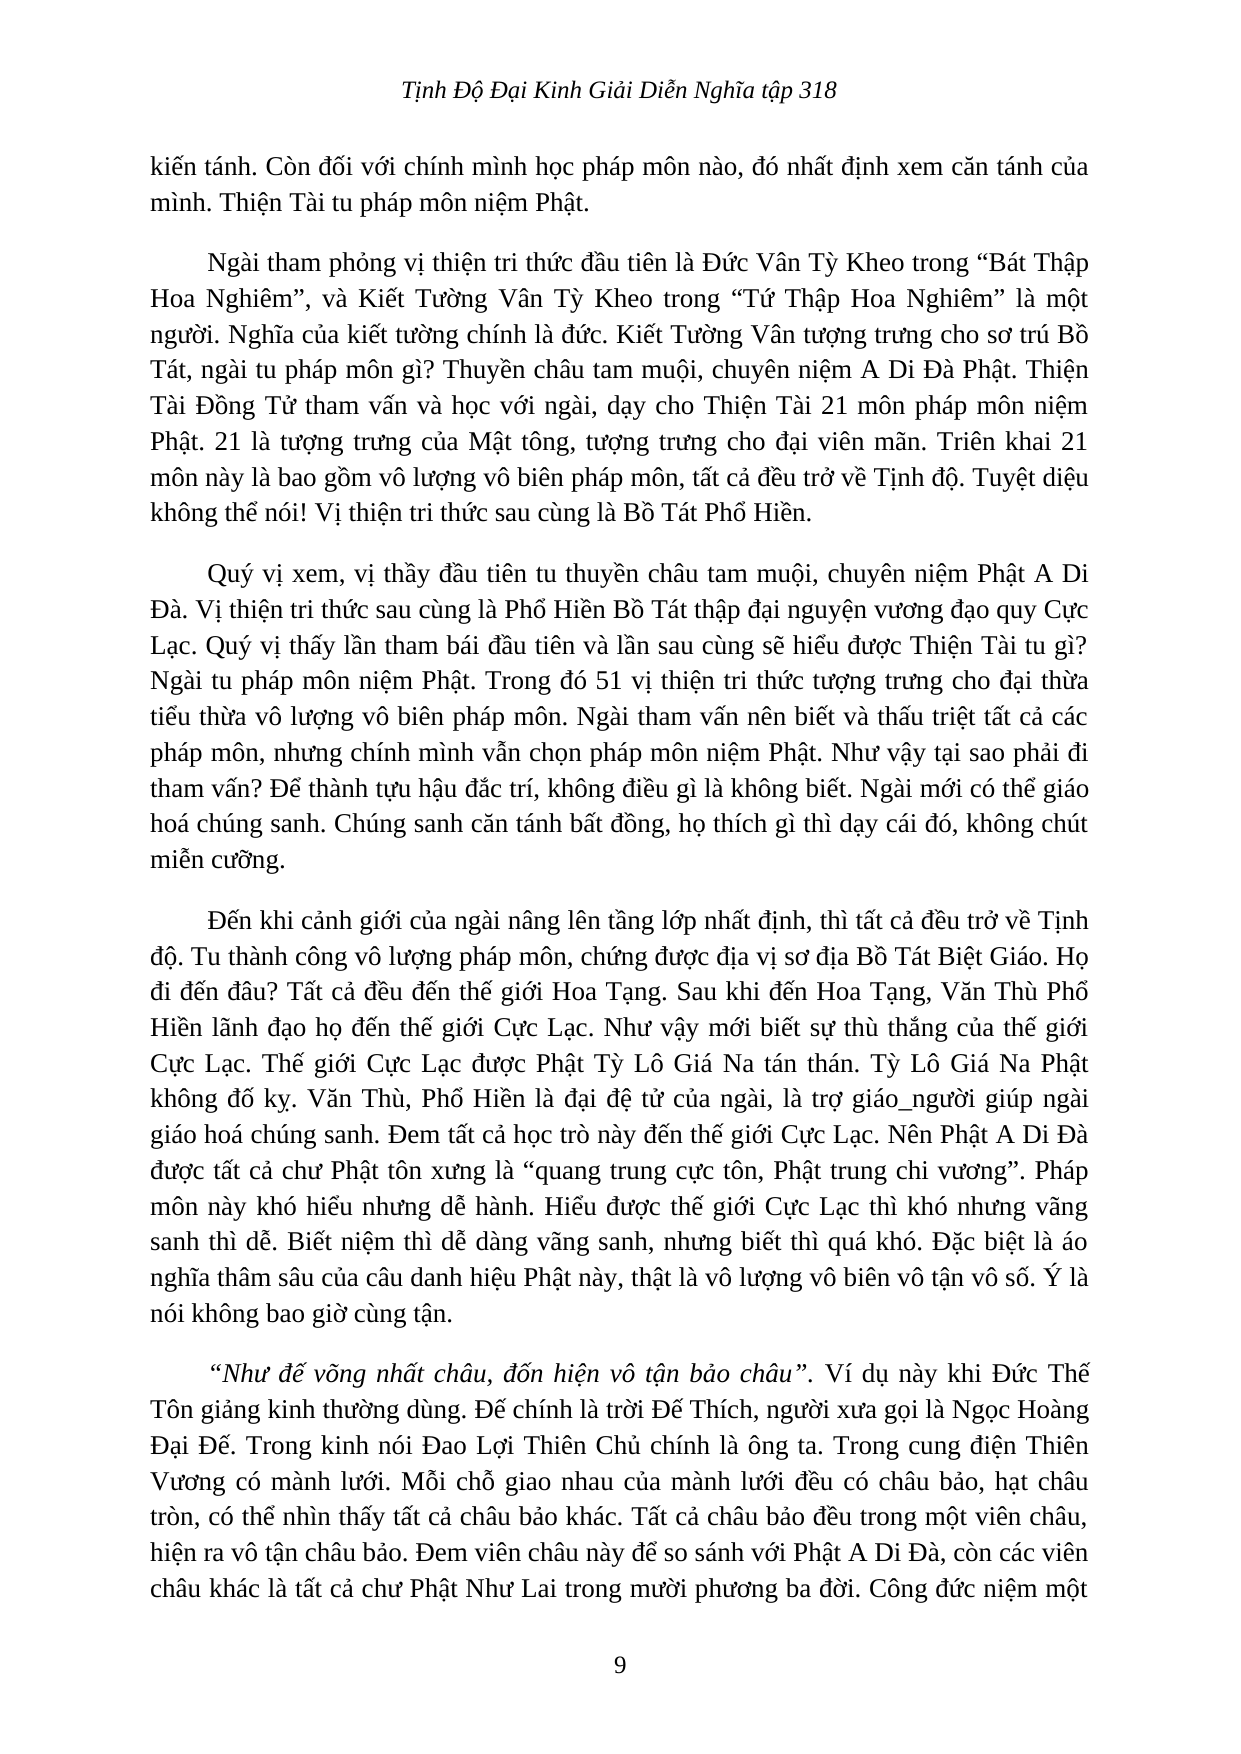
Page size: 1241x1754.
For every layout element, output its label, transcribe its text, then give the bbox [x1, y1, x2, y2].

text Đến khi cảnh giới của ngài nâng lên tầng lớp nhất định, thì tất cả đều trở về Tịnh độ. Tu thành công vô lượng pháp môn, chứng được địa vị sơ địa Bồ Tát Biệt Giáo. Họ đi đến đâu? Tất cả đều đến thế giới Hoa Tạng. Sau khi đến Hoa Tạng, Văn Thù Phổ Hiền lãnh đạo họ đến thế giới Cực Lạc. Như vậy mới biết sự thù thắng của thế giới Cực Lạc. Thế giới Cực Lạc được Phật Tỳ Lô Giá Na tán thán. Tỳ Lô Giá Na Phật không đố kỵ. Văn Thù, Phổ Hiền là đại đệ tử của ngài, là trợ giáo_người giúp ngài giáo hoá chúng sanh. Đem tất cả học trò này đến thế giới Cực Lạc. Nên Phật A Di Đà được tất cả chư Phật tôn xưng là “quang trung cực tôn, Phật trung chi vương”. Pháp môn này khó hiểu nhưng dễ hành. Hiểu được thế giới Cực Lạc thì khó nhưng vãng sanh thì dễ. Biết niệm thì dễ dàng vãng sanh, nhưng biết thì quá khó. Đặc biệt là áo nghĩa thâm sâu của câu danh hiệu Phật này, thật là vô lượng vô biên vô tận vô số. Ý là nói không bao giờ cùng tận. [150, 904, 1090, 1328]
text Ngài tham phỏng vị thiện tri thức đầu tiên là Đức Vân Tỳ Kheo trong “Bát Thập Hoa Nghiêm”, và Kiết Tường Vân Tỳ Kheo trong “Tứ Thập Hoa Nghiêm” là một người. Nghĩa của kiết tường chính là đức. Kiết Tường Vân tượng trưng cho sơ trú Bồ Tát, ngài tu pháp môn gì? Thuyền châu tam muội, chuyên niệm A Di Đà Phật. Thiện Tài Đồng Tử tham vấn và học với ngài, dạy cho Thiện Tài 21 môn pháp môn niệm Phật. 21 là tượng trưng của Mật tông, tượng trưng cho đại viên mãn. Triên khai 21 môn này là bao gồm vô lượng vô biên pháp môn, tất cả đều trở về Tịnh độ. Tuyệt diệu không thể nói! Vị thiện tri thức sau cùng là Bồ Tát Phổ Hiền. [150, 246, 1090, 528]
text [150, 150, 1090, 217]
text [150, 1358, 1090, 1603]
text Quý vị xem, vị thầy đầu tiên tu thuyền châu tam muội, chuyên niệm Phật A Di Đà. Vị thiện tri thức sau cùng là Phổ Hiền Bồ Tát thập đại nguyện vương đạo quy Cực Lạc. Quý vị thấy lần tham bái đầu tiên và lần sau cùng sẽ hiểu được Thiện Tài tu gì? Ngài tu pháp môn niệm Phật. Trong đó 51 vị thiện tri thức tượng trưng cho đại thừa tiểu thừa vô lượng vô biên pháp môn. Ngài tham vấn nên biết và thấu triệt tất cả các pháp môn, nhưng chính mình vẫn chọn pháp môn niệm Phật. Như vậy tại sao phải đi tham vấn? Để thành tựu hậu đắc trí, không điều gì là không biết. Ngài mới có thể giáo hoá chúng sanh. Chúng sanh căn tánh bất đồng, họ thích gì thì dạy cái đó, không chút miễn cưỡng. [150, 557, 1090, 874]
